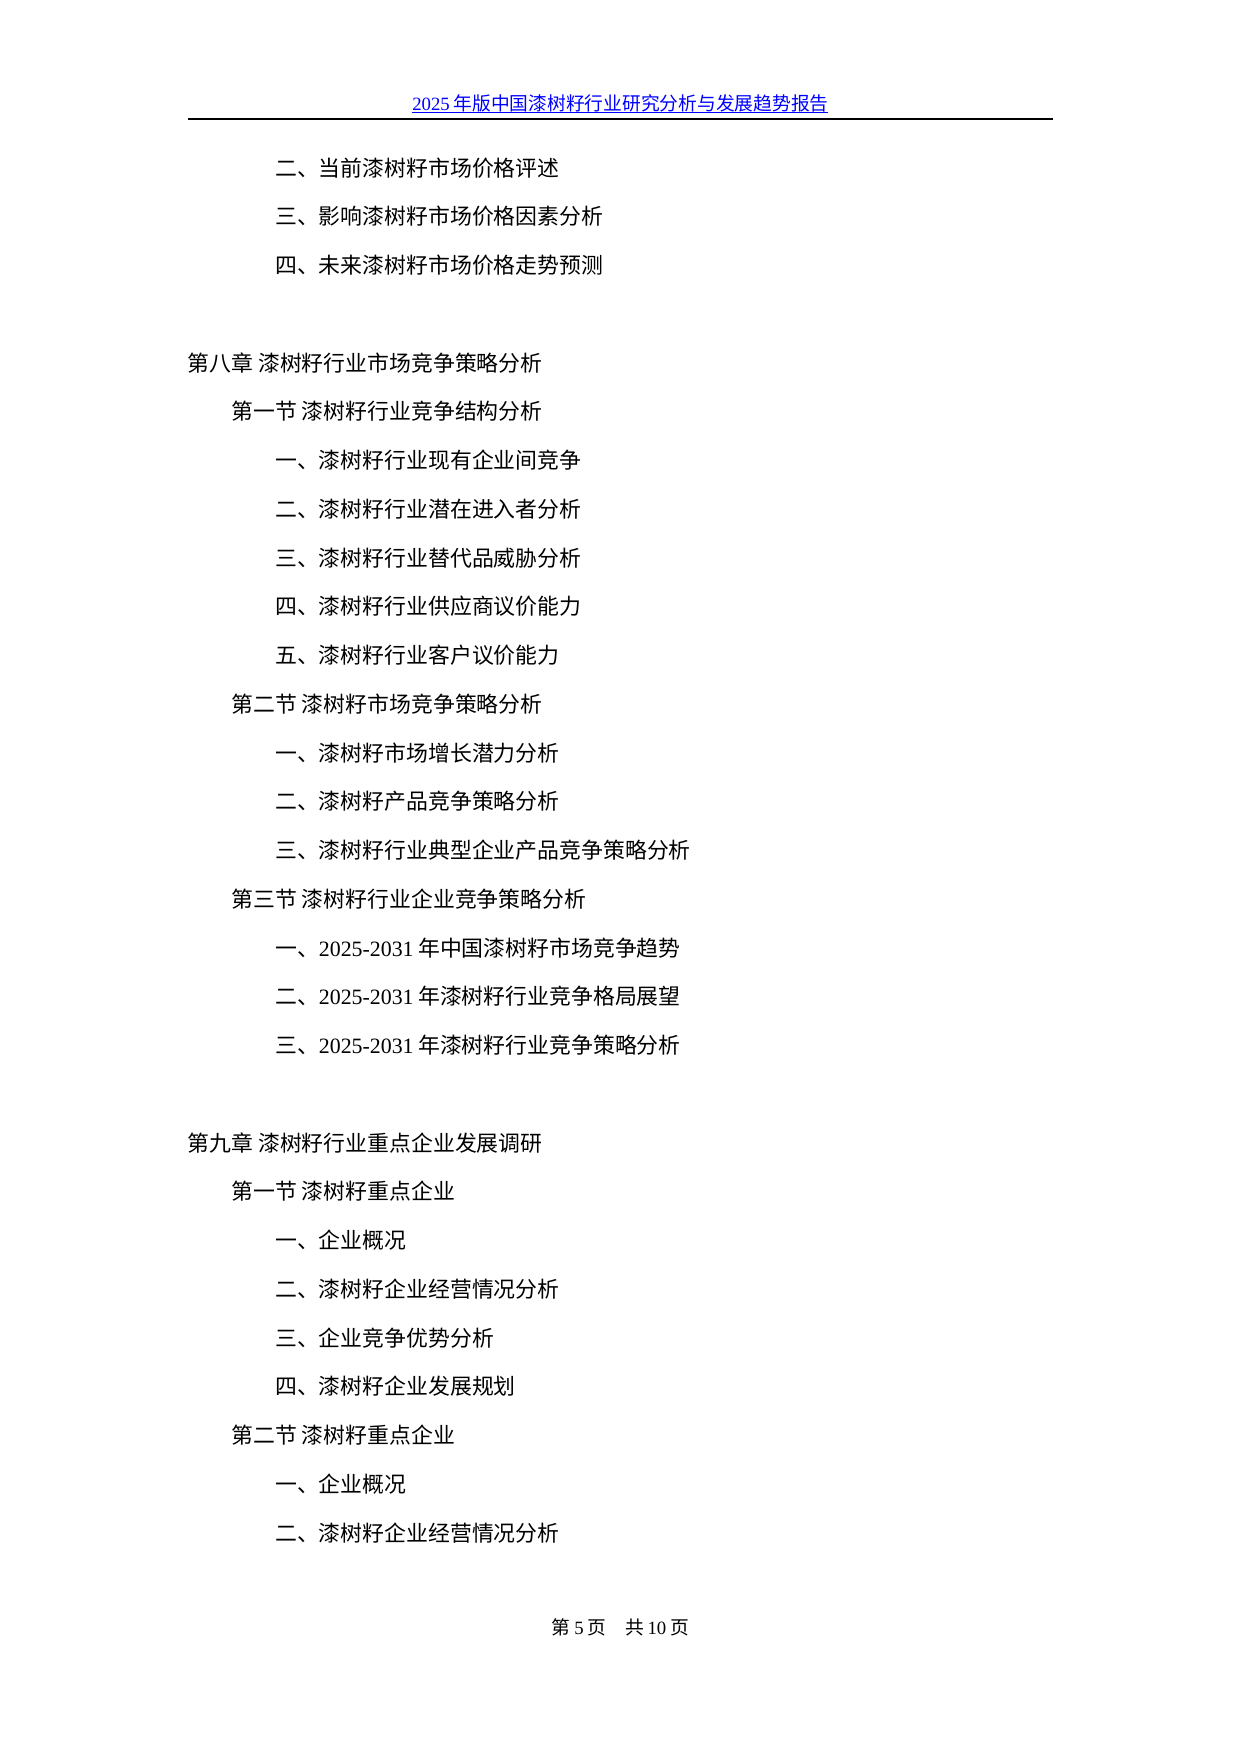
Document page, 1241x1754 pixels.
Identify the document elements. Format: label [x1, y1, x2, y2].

text [187, 150, 1053, 1548]
